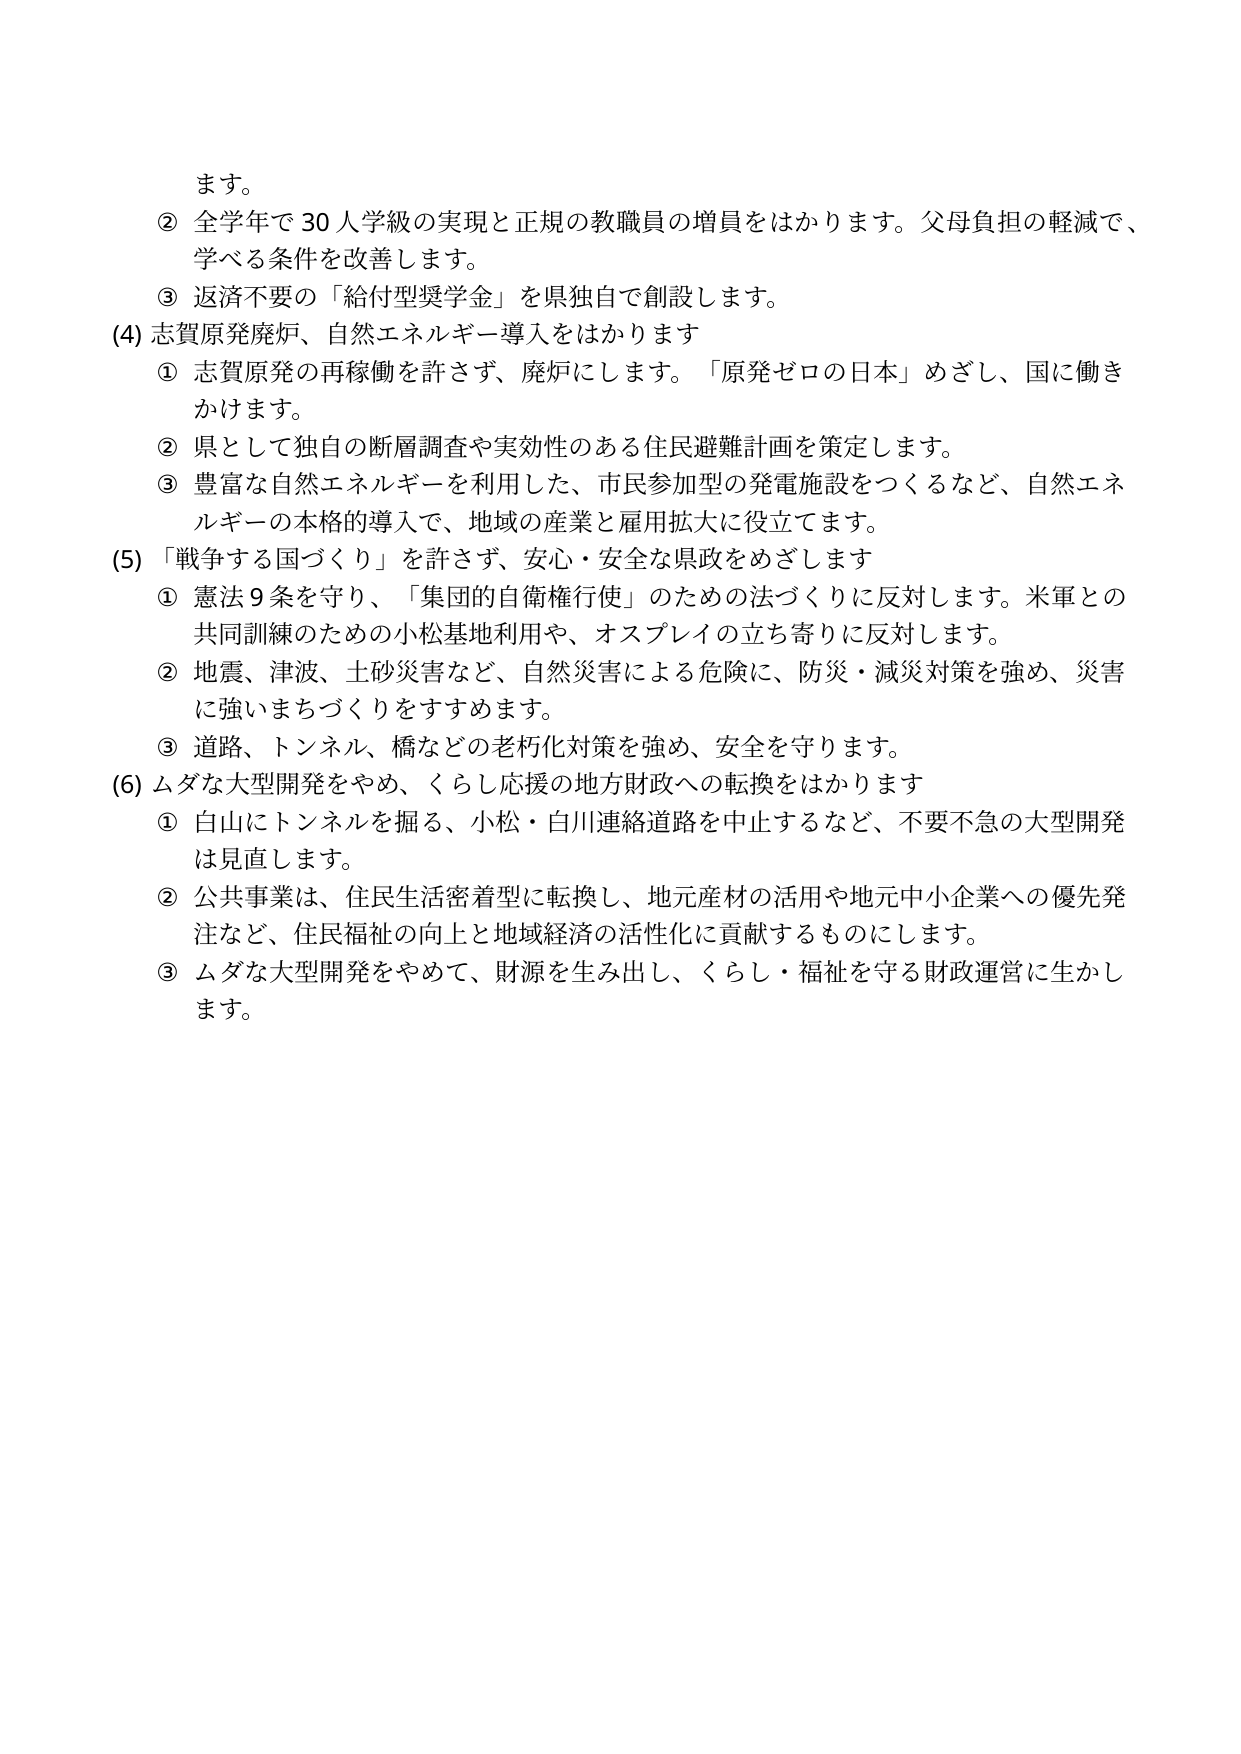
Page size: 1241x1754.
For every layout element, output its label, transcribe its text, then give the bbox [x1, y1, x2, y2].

list 道路、トンネル、橋などの老朽化対策を強め、安全を守ります。 [156, 727, 1128, 764]
list 白山にトンネルを掘る、小松・白川連絡道路を中止するなど、不要不急の大型開発は見直します。 [156, 802, 1128, 877]
list 返済不要の「給付型奨学金」を県独自で創設します。 [156, 277, 1128, 314]
list 地震、津波、土砂災害など、自然災害による危険に、防災・減災対策を強め、災害に強いまちづくりをすすめます。 [156, 652, 1128, 727]
list 県として独自の断層調査や実効性のある住民避難計画を策定します。 [156, 427, 1128, 464]
list 全学年で30人学級の実現と正規の教職員の増員をはかります。父母負担の軽減で、学べる条件を改善します。 [156, 202, 1128, 277]
list 「戦争する国づくり」を許さず、安心・安全な県政をめざします [112, 539, 1128, 577]
list ムダな大型開発をやめて、財源を生み出し、くらし・福祉を守る財政運営に生かします。 [156, 952, 1128, 1027]
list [156, 164, 1128, 202]
list 志賀原発の再稼働を許さず、廃炉にします。「原発ゼロの日本」めざし、国に働きかけます。 [156, 352, 1128, 427]
list 憲法9条を守り、「集団的自衛権行使」のための法づくりに反対します。米軍との共同訓練のための小松基地利用や、オスプレイの立ち寄りに反対します。 [156, 577, 1128, 652]
list 豊富な自然エネルギーを利用した、市民参加型の発電施設をつくるなど、自然エネルギーの本格的導入で、地域の産業と雇用拡大に役立てます。 [156, 464, 1128, 539]
list 公共事業は、住民生活密着型に転換し、地元産材の活用や地元中小企業への優先発注など、住民福祉の向上と地域経済の活性化に貢献するものにします。 [156, 877, 1128, 952]
list 志賀原発廃炉、自然エネルギー導入をはかります [112, 314, 1128, 352]
list ムダな大型開発をやめ、くらし応援の地方財政への転換をはかります [112, 764, 1128, 802]
